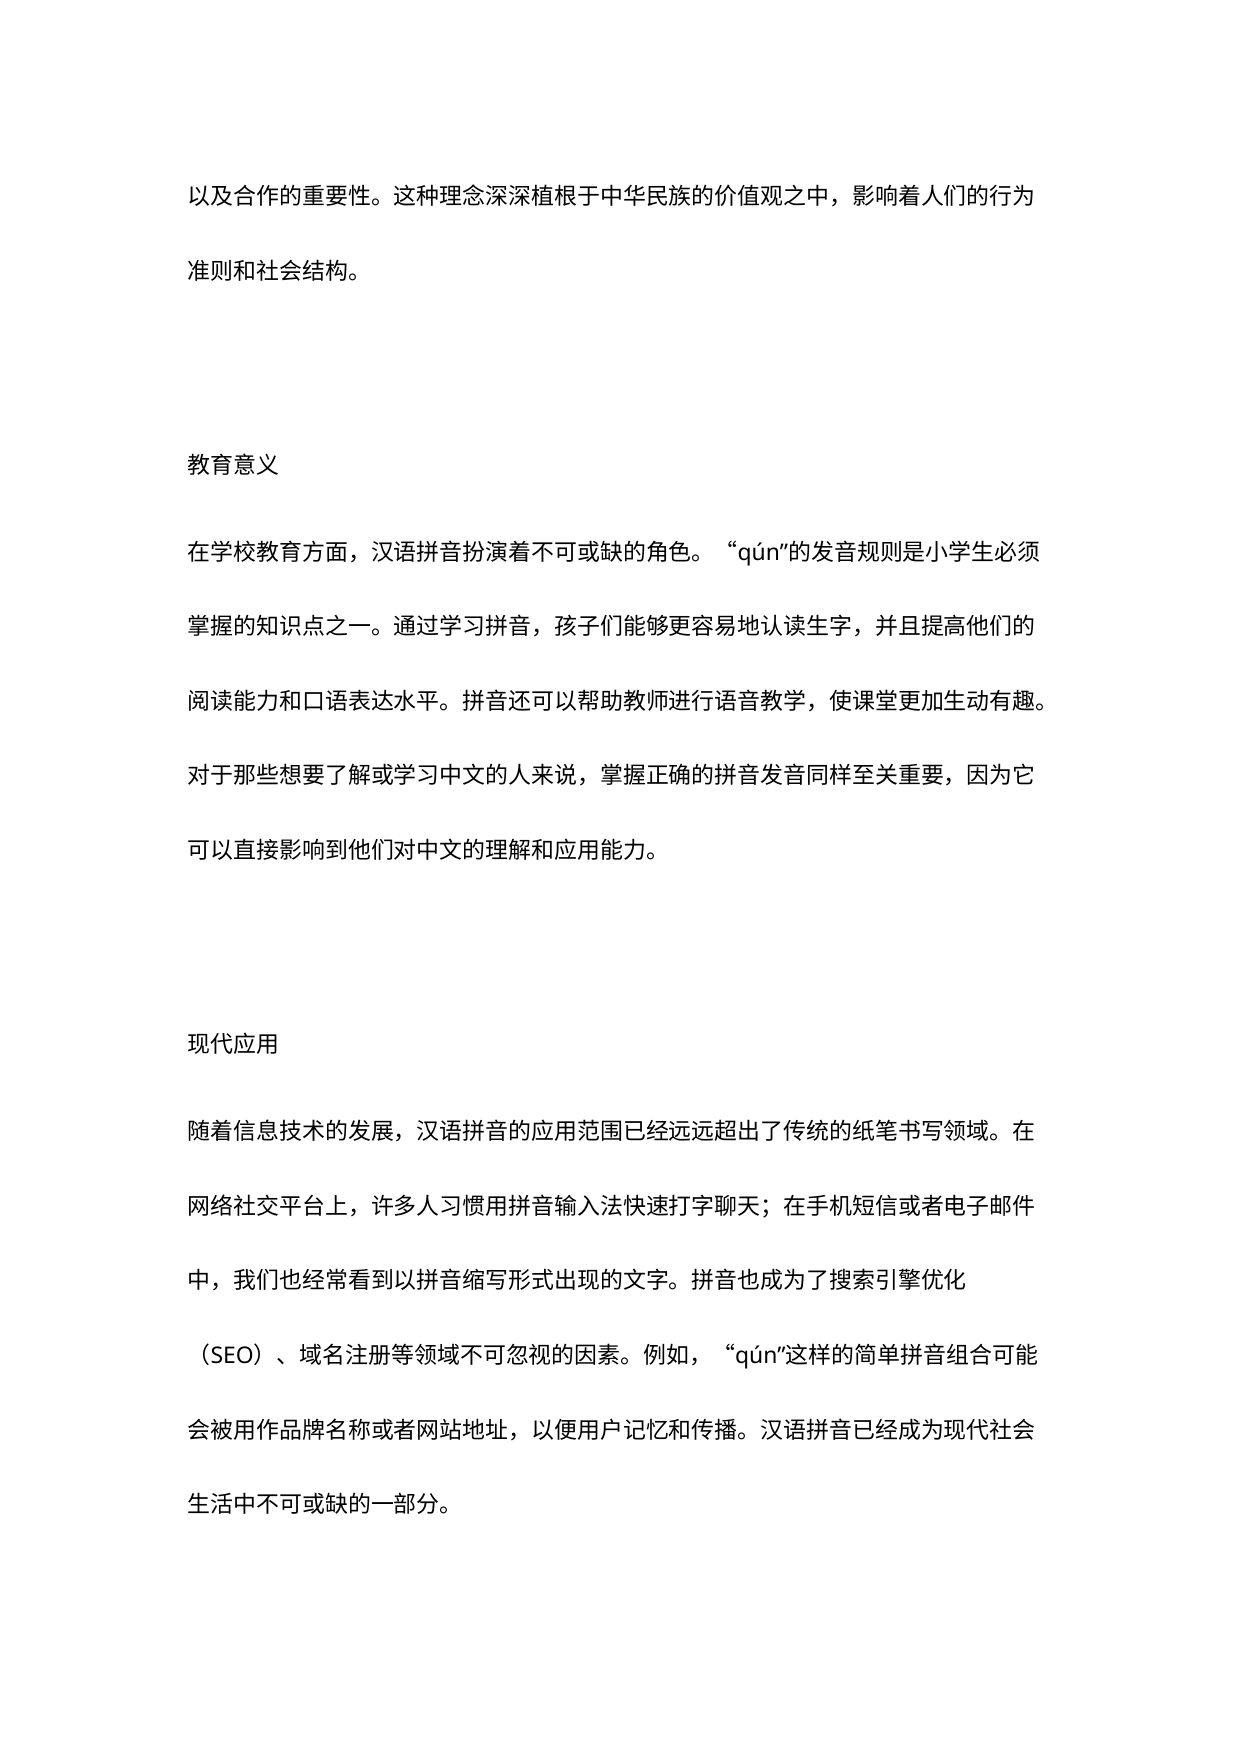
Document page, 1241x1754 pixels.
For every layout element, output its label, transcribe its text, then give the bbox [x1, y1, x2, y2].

text 在学校教育方面，汉语拼音扮演着不可或缺的角色。“qún”的发音规则是小学生必须掌握的知识点之一。通过学习拼音，孩子们能够更容易地认读生字，并且提高他们的阅读能力和口语表达水平。拼音还可以帮助教师进行语音教学，使课堂更加生动有趣。对于那些想要了解或学习中文的人来说，掌握正确的拼音发音同样至关重要，因为它可以直接影响到他们对中文的理解和应用能力。 [187, 517, 1053, 881]
text 现代应用 [187, 1011, 1053, 1076]
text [187, 162, 1053, 302]
text 随着信息技术的发展，汉语拼音的应用范围已经远远超出了传统的纸笔书写领域。在网络社交平台上，许多人习惯用拼音输入法快速打字聊天；在手机短信或者电子邮件中，我们也经常看到以拼音缩写形式出现的文字。拼音也成为了搜索引擎优化（SEO）、域名注册等领域不可忽视的因素。例如，“qún”这样的简单拼音组合可能会被用作品牌名称或者网站地址，以便用户记忆和传播。汉语拼音已经成为现代社会生活中不可或缺的一部分。 [187, 1097, 1053, 1536]
text 教育意义 [187, 431, 1053, 496]
